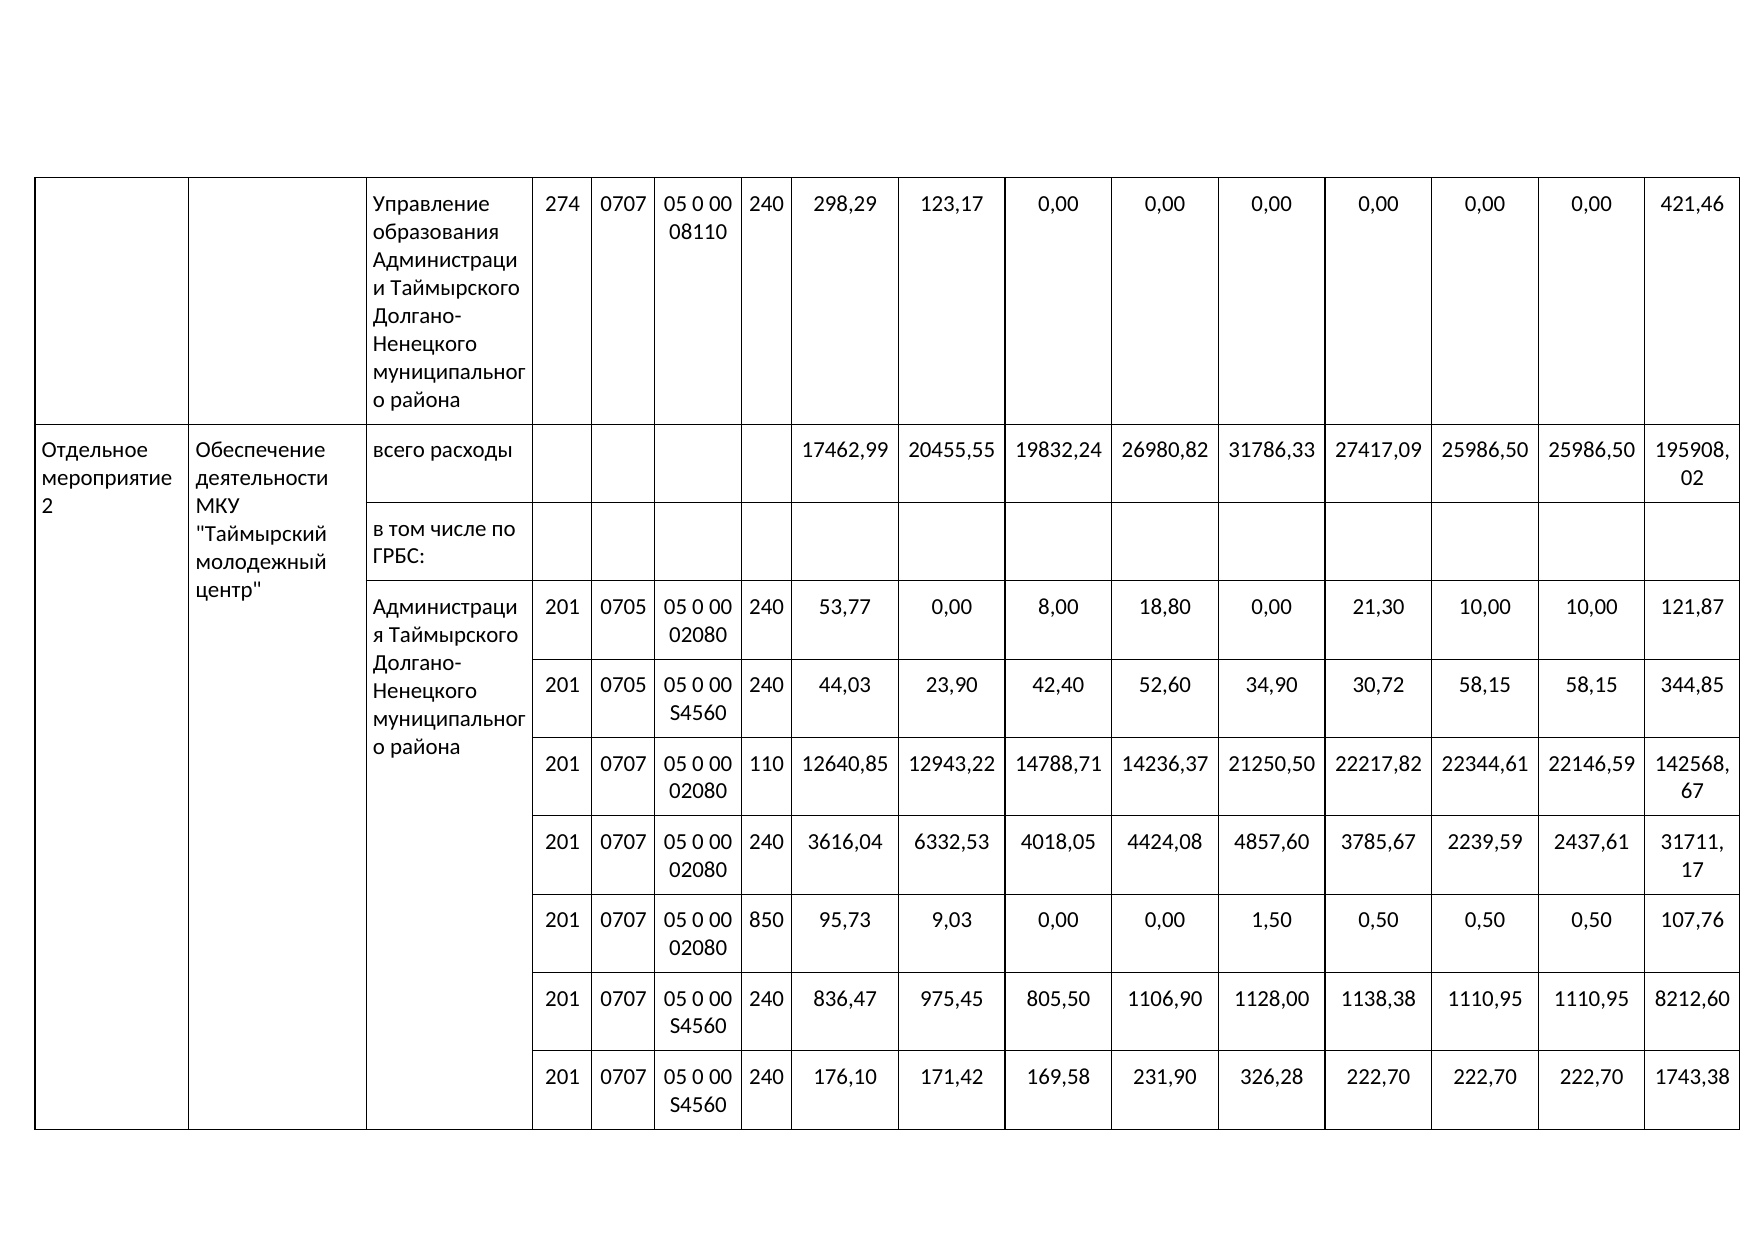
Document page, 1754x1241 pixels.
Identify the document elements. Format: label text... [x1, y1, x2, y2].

table_cell 34,90 [1219, 660, 1324, 737]
table_cell 52,60 [1112, 660, 1218, 737]
table_cell 0,00 [1432, 178, 1538, 424]
table_cell Управление образования Администрации Таймырского Долгано-Ненецкого муниципального района [367, 178, 532, 424]
table_cell 4018,05 [1006, 816, 1111, 894]
table_cell 4857,60 [1219, 816, 1324, 894]
table_cell 201 [533, 816, 591, 894]
table_cell 326,28 [1219, 1051, 1324, 1129]
table_cell 110 [742, 738, 791, 815]
table_cell 222,70 [1432, 1051, 1538, 1129]
table_cell 42,40 [1006, 660, 1111, 737]
table_cell 0,00 [1539, 178, 1644, 424]
table_cell 19832,24 [1006, 425, 1111, 502]
table_cell 0,50 [1539, 895, 1644, 972]
table_cell 17462,99 [792, 425, 898, 502]
table_cell 169,58 [1006, 1051, 1111, 1129]
table_cell Отдельное мероприятие 2 [36, 425, 188, 1129]
table_cell 0707 [592, 178, 654, 424]
table_cell 0,50 [1432, 895, 1538, 972]
table_cell 05 0 00 02080 [655, 738, 741, 815]
table_cell 201 [533, 581, 591, 659]
table_cell 3616,04 [792, 816, 898, 894]
table_cell 25986,50 [1539, 425, 1644, 502]
table_cell 240 [742, 816, 791, 894]
table_cell 1128,00 [1219, 973, 1324, 1050]
table_cell 171,42 [899, 1051, 1004, 1129]
table_cell 3785,67 [1326, 816, 1431, 894]
table_cell 0,00 [1112, 895, 1218, 972]
table_cell 05 0 00 02080 [655, 895, 741, 972]
table_cell всего расходы [367, 425, 532, 502]
table_cell [792, 503, 898, 580]
table_cell 240 [742, 1051, 791, 1129]
table_cell 123,17 [899, 178, 1004, 424]
table_cell 2437,61 [1539, 816, 1644, 894]
table_cell 05 0 00 S4560 [655, 973, 741, 1050]
table_cell 240 [742, 660, 791, 737]
table_cell 0,00 [1006, 895, 1111, 972]
table_cell 2239,59 [1432, 816, 1538, 894]
table_cell 05 0 00 02080 [655, 581, 741, 659]
table_cell 240 [742, 581, 791, 659]
table_cell 0707 [592, 895, 654, 972]
table_cell 44,03 [792, 660, 898, 737]
table_cell 142568,67 [1645, 738, 1739, 815]
table_cell [1432, 503, 1538, 580]
table_cell 0,00 [1326, 178, 1431, 424]
table_cell 421,46 [1645, 178, 1739, 424]
table_cell [742, 425, 791, 502]
table_cell 0705 [592, 581, 654, 659]
table_cell 31711, 17 [1645, 816, 1739, 894]
table_cell 274 [533, 178, 591, 424]
table_cell 201 [533, 660, 591, 737]
table_cell 201 [533, 973, 591, 1050]
table_cell 240 [742, 178, 791, 424]
table_cell 1110,95 [1539, 973, 1644, 1050]
table_cell Обеспечение деятельности МКУ "Таймырский молодежный центр" [189, 425, 366, 1129]
table_cell 240 [742, 973, 791, 1050]
table_cell 21,30 [1326, 581, 1431, 659]
table_cell 23,90 [899, 660, 1004, 737]
table_cell 12943,22 [899, 738, 1004, 815]
table_cell 25986,50 [1432, 425, 1538, 502]
table_cell 22217,82 [1326, 738, 1431, 815]
table_cell 0707 [592, 1051, 654, 1129]
table_cell [1326, 503, 1431, 580]
table_cell 8212,60 [1645, 973, 1739, 1050]
table_cell 21250,50 [1219, 738, 1324, 815]
table_cell 344,85 [1645, 660, 1739, 737]
table_cell 0707 [592, 816, 654, 894]
table_cell [1539, 503, 1644, 580]
table_cell 14788,71 [1006, 738, 1111, 815]
table_cell [899, 503, 1004, 580]
table_cell 0,00 [1112, 178, 1218, 424]
table_cell 222,70 [1539, 1051, 1644, 1129]
table_cell 0707 [592, 738, 654, 815]
table_cell 53,77 [792, 581, 898, 659]
table_cell 9,03 [899, 895, 1004, 972]
table_cell 26980,82 [1112, 425, 1218, 502]
table_cell 975,45 [899, 973, 1004, 1050]
table_cell 22146,59 [1539, 738, 1644, 815]
table_cell 1110,95 [1432, 973, 1538, 1050]
table_cell 30,72 [1326, 660, 1431, 737]
table_cell 1743,38 [1645, 1051, 1739, 1129]
table_cell Администрация Таймырского Долгано-Ненецкого муниципального района [367, 581, 532, 1129]
table_cell 95,73 [792, 895, 898, 972]
table_cell 22344,61 [1432, 738, 1538, 815]
table_cell 176,10 [792, 1051, 898, 1129]
table_cell 805,50 [1006, 973, 1111, 1050]
table_cell [533, 503, 591, 580]
table_cell [655, 425, 741, 502]
table_cell 107,76 [1645, 895, 1739, 972]
table_cell 31786,33 [1219, 425, 1324, 502]
table_cell 201 [533, 895, 591, 972]
table_cell [1219, 503, 1324, 580]
table_cell [533, 425, 591, 502]
table_cell 18,80 [1112, 581, 1218, 659]
table_cell в том числе по ГРБС: [367, 503, 532, 580]
table_cell 58,15 [1432, 660, 1538, 737]
table_cell 222,70 [1326, 1051, 1431, 1129]
table_cell 14236,37 [1112, 738, 1218, 815]
table_cell 1,50 [1219, 895, 1324, 972]
table_cell [592, 503, 654, 580]
table_cell 298,29 [792, 178, 898, 424]
table_cell 05 0 00 08110 [655, 178, 741, 424]
table_cell [1645, 503, 1739, 580]
table_cell 4424,08 [1112, 816, 1218, 894]
table_cell 231,90 [1112, 1051, 1218, 1129]
table_cell 10,00 [1432, 581, 1538, 659]
table_cell 12640,85 [792, 738, 898, 815]
table_cell 8,00 [1006, 581, 1111, 659]
table_cell 6332,53 [899, 816, 1004, 894]
table_cell 10,00 [1539, 581, 1644, 659]
table_cell 58,15 [1539, 660, 1644, 737]
table_cell 850 [742, 895, 791, 972]
table_cell 1106,90 [1112, 973, 1218, 1050]
table_cell 0705 [592, 660, 654, 737]
table_cell 0,00 [1219, 581, 1324, 659]
table_cell [1112, 503, 1218, 580]
table_cell [592, 425, 654, 502]
table_cell [742, 503, 791, 580]
table_cell [1006, 503, 1111, 580]
table_cell 0707 [592, 973, 654, 1050]
table_cell 201 [533, 738, 591, 815]
table_cell 1138,38 [1326, 973, 1431, 1050]
table_cell 0,00 [1219, 178, 1324, 424]
table_cell [655, 503, 741, 580]
table_cell 121,87 [1645, 581, 1739, 659]
table_cell 20455,55 [899, 425, 1004, 502]
table_cell 05 0 00 02080 [655, 816, 741, 894]
table_cell 0,00 [899, 581, 1004, 659]
table_cell 27417,09 [1326, 425, 1431, 502]
table_cell 195908,02 [1645, 425, 1739, 502]
table_cell 201 [533, 1051, 591, 1129]
table_cell 0,50 [1326, 895, 1431, 972]
table_cell 0,00 [1006, 178, 1111, 424]
table_cell 05 0 00 S4560 [655, 660, 741, 737]
table_cell 836,47 [792, 973, 898, 1050]
table_cell 05 0 00 S4560 [655, 1051, 741, 1129]
